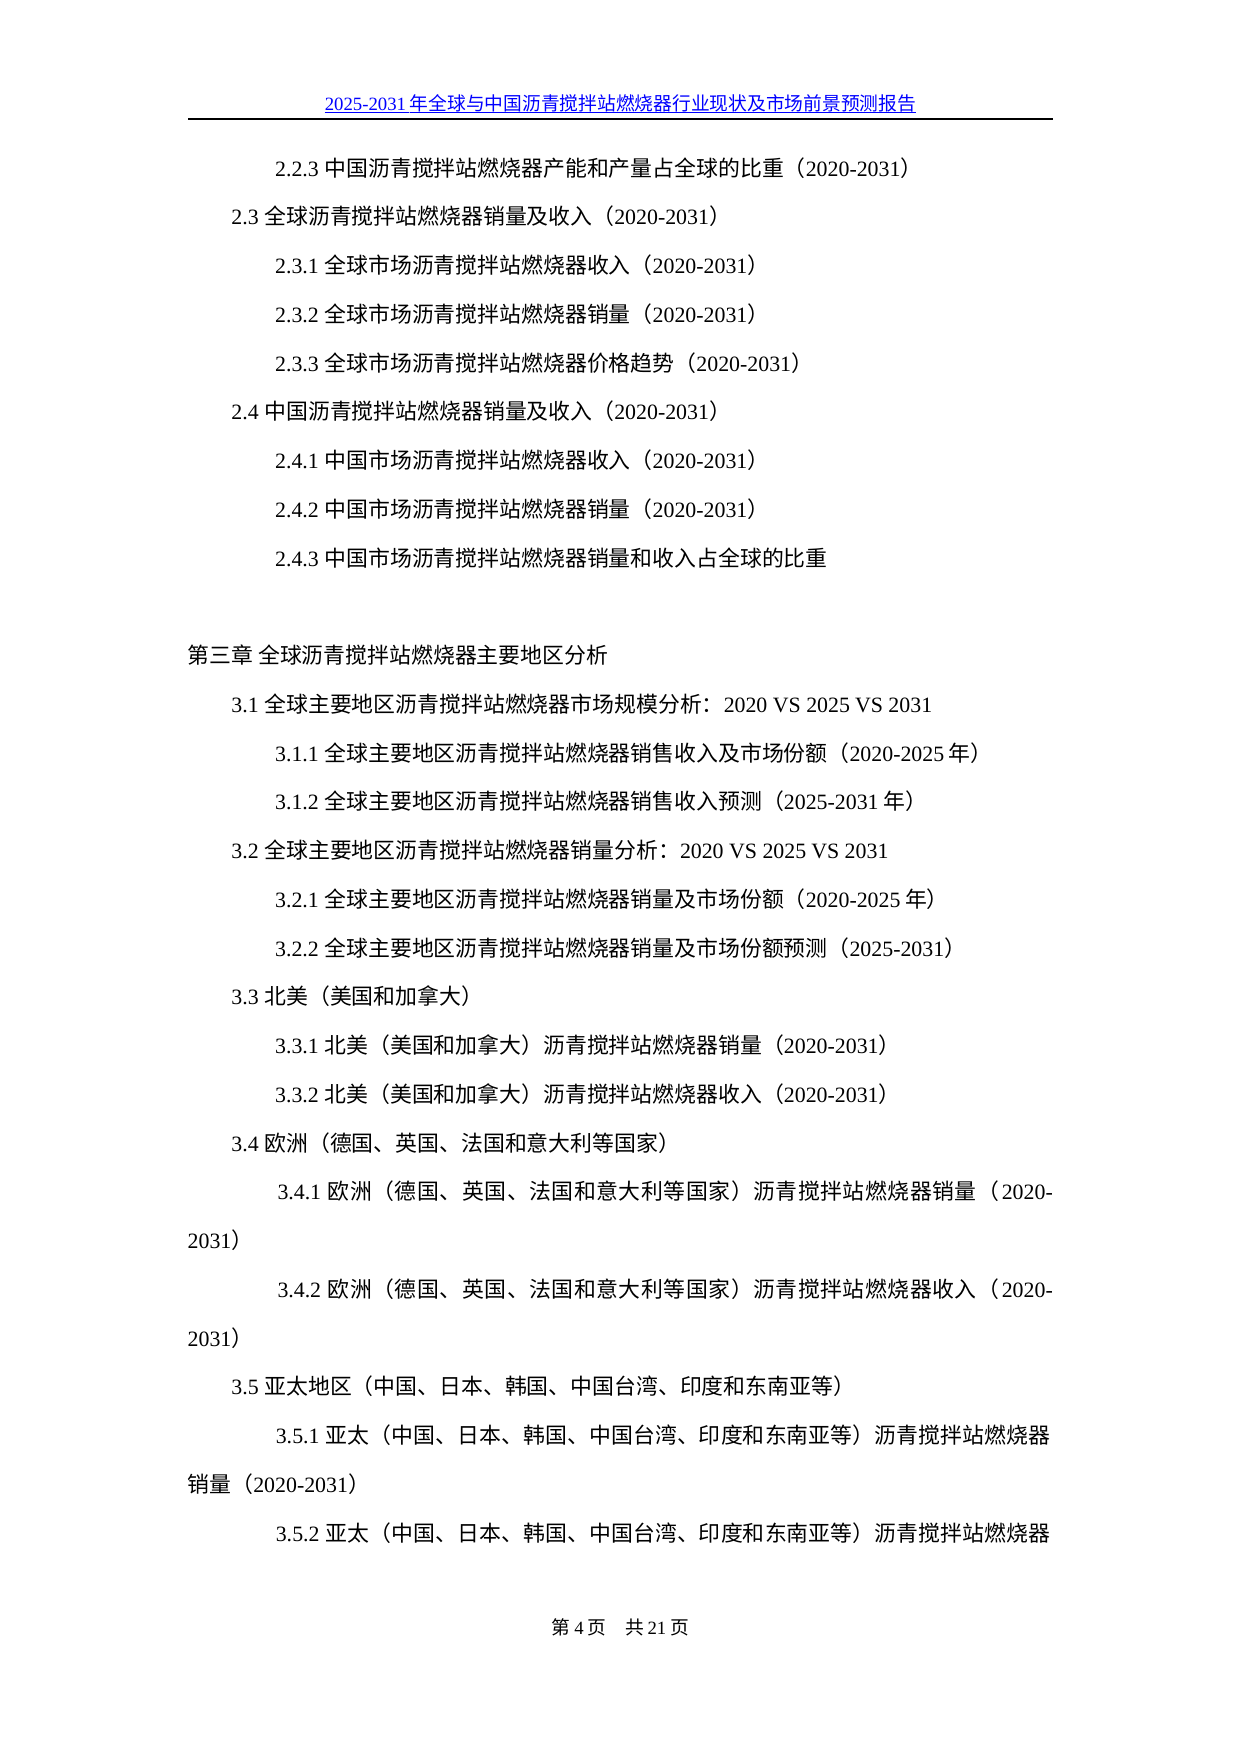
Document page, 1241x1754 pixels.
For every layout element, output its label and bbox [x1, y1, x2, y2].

text [187, 150, 1053, 1548]
